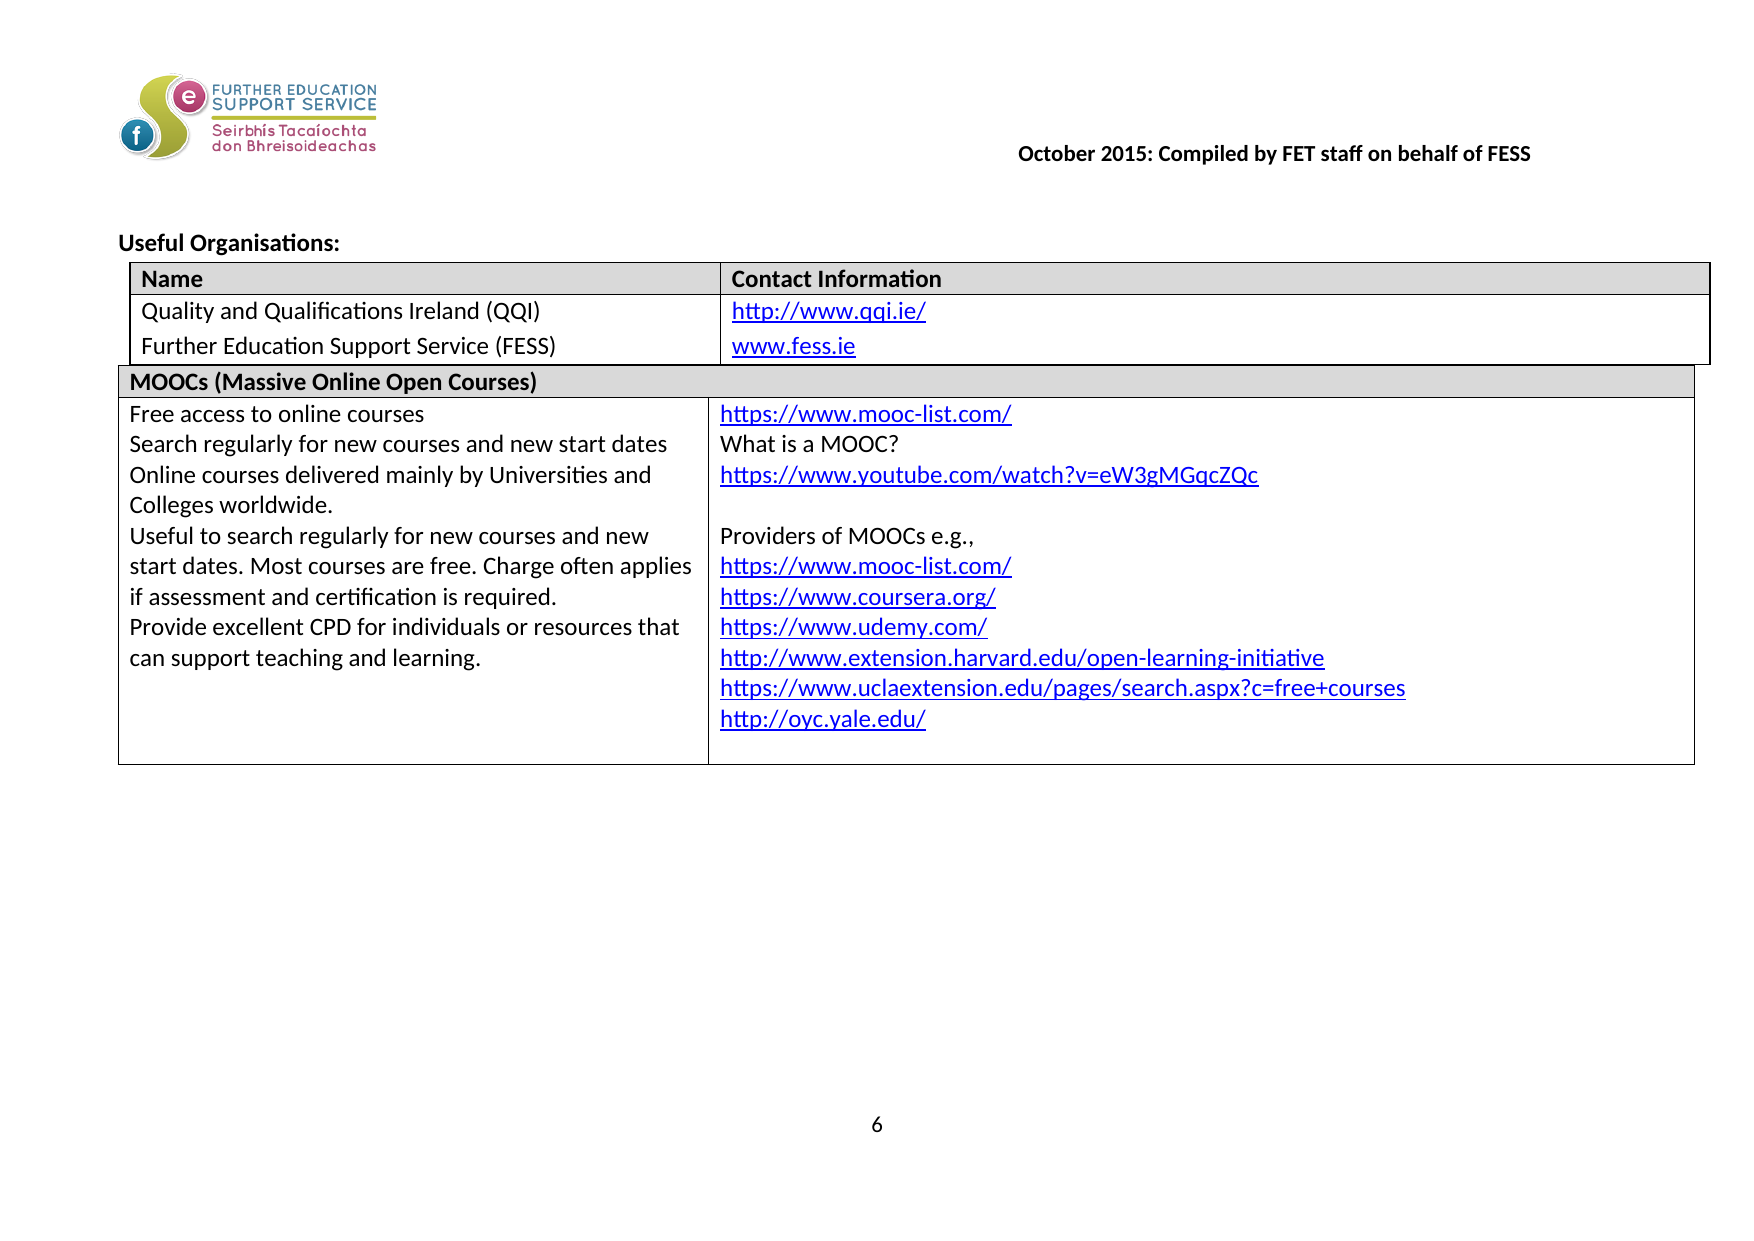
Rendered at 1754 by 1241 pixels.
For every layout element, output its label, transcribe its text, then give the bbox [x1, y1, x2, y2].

text Useful Organisations: [118, 192, 1636, 258]
table_header Name [131, 263, 720, 294]
table_cell http://www.qqi.ie/ www.fess.ie [721, 295, 1709, 364]
table_cell Free access to online courses Search regularly for new courses and new start dates Online courses delivered mainly by Universities and Colleges worldwide. Useful to search regularly for new courses and new start dates. Most courses are free. Charge often applies if assessment and certification is required. Provide excellent CPD for individuals or resources that can support teaching and learning. [119, 398, 708, 764]
table_header Contact Information [721, 263, 1709, 294]
table_header MOOCs (Massive Online Open Courses) [119, 366, 1694, 397]
table_cell https://www.mooc-list.com/ What is a MOOC? https://www.youtube.com/watch?v=eW3gMGqcZQc Providers of MOOCs e.g., https://www.mooc-list.com/ https://www.coursera.org/ https://www.udemy.com/ http://www.extension.harvard.edu/open-learning-initiative https://www.uclaextension.edu/pages/search.aspx?c=free+courses http://oyc.yale.edu/ [709, 398, 1694, 764]
table_cell Quality and Qualifications Ireland (QQI) Further Education Support Service (FESS) [131, 295, 720, 364]
picture [118, 73, 377, 162]
